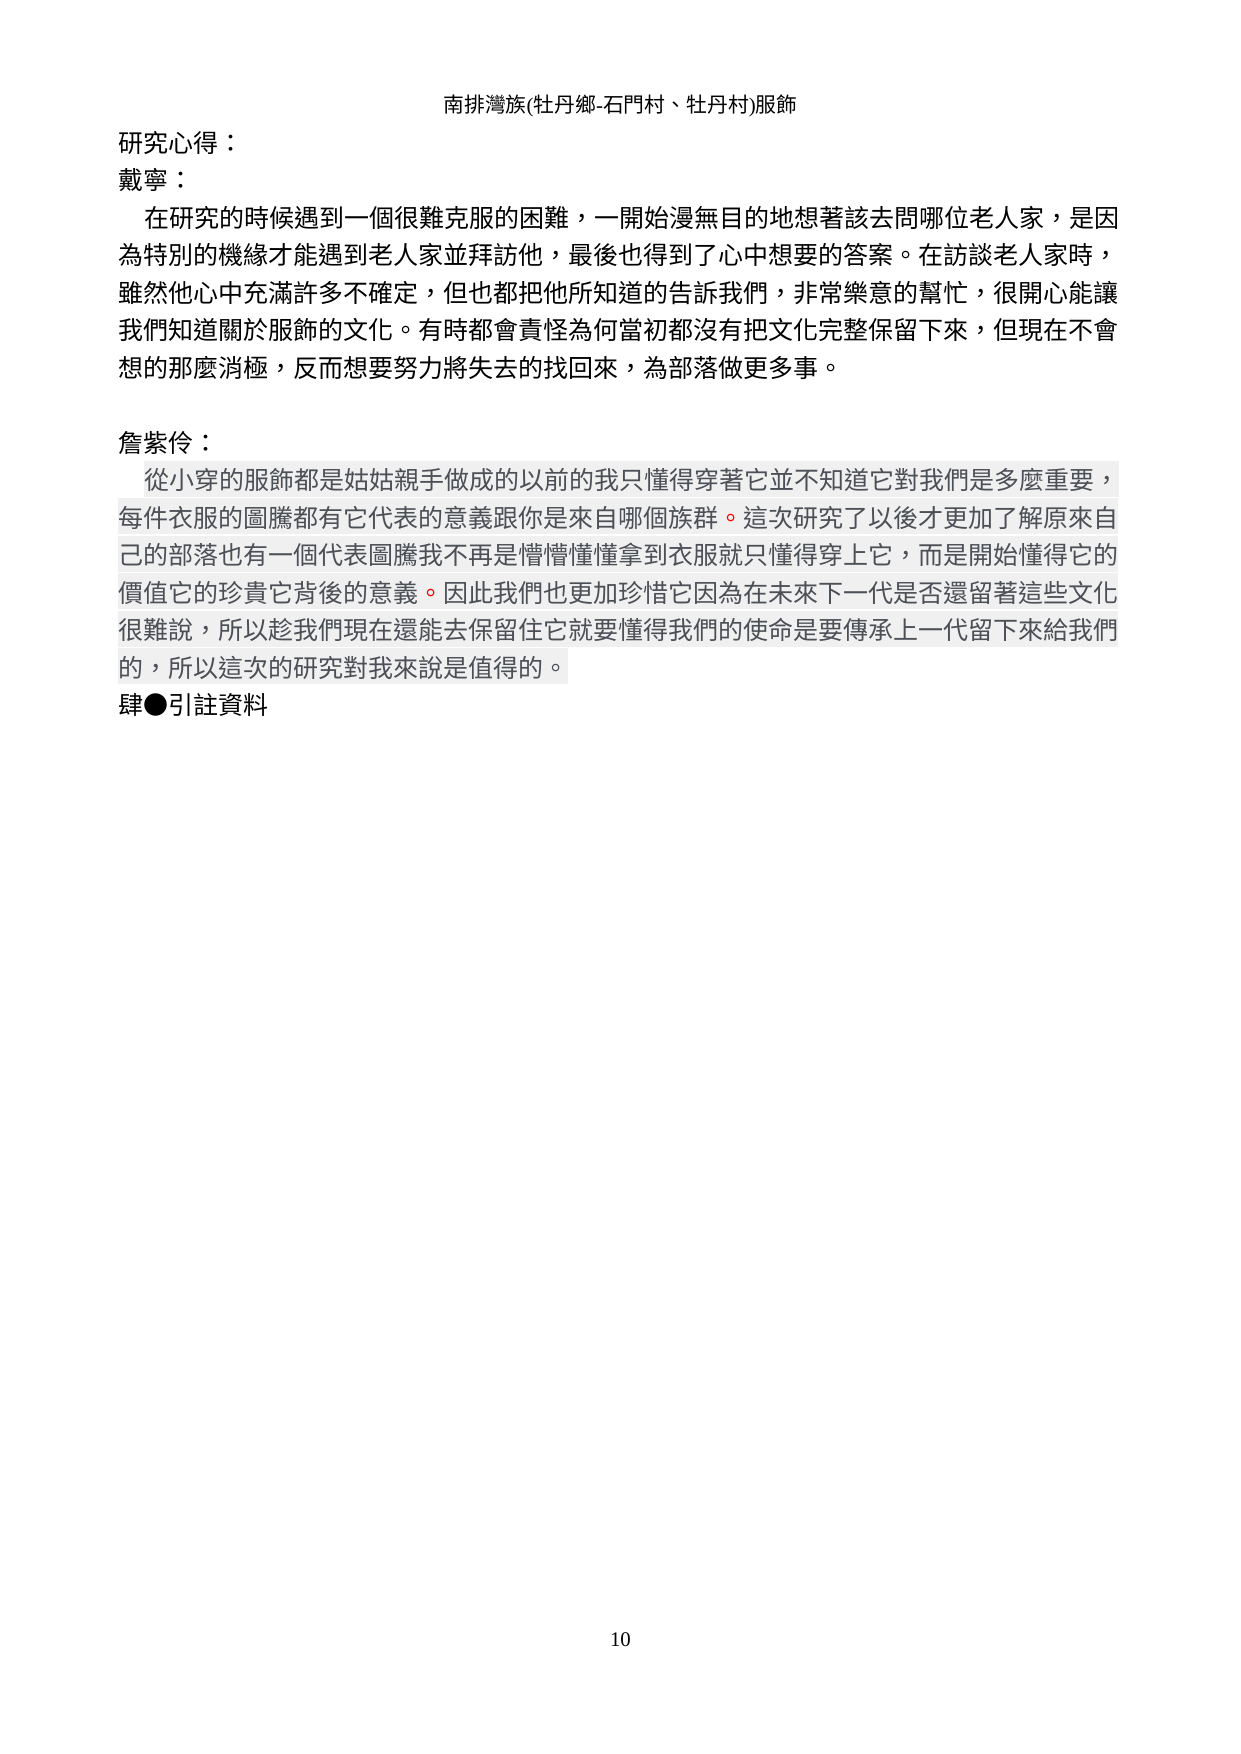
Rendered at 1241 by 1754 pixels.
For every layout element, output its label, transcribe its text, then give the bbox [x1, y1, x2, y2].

text 肆●引註資料 [118, 685, 1122, 723]
text 研究心得： [118, 123, 1122, 160]
text 戴寧： [118, 160, 1122, 198]
text 從小穿的服飾都是姑姑親手做成的以前的我只懂得穿著它並不知道它對我們是多麼重要，每件衣服的圖騰都有它代表的意義跟你是來自哪個族群。這次研究了以後才更加了解原來自己的部落也有一個代表圖騰我不再是懵懵懂懂拿到衣服就只懂得穿上它，而是開始懂得它的價值它的珍貴它背後的意義。因此我們也更加珍惜它因為在未來下一代是否還留著這些文化很難說，所以趁我們現在還能去保留住它就要懂得我們的使命是要傳承上一代留下來給我們的，所以這次的研究對我來說是值得的。 [118, 460, 1122, 685]
text 在研究的時候遇到一個很難克服的困難，一開始漫無目的地想著該去問哪位老人家，是因為特別的機緣才能遇到老人家並拜訪他，最後也得到了心中想要的答案。在訪談老人家時，雖然他心中充滿許多不確定，但也都把他所知道的告訴我們，非常樂意的幫忙，很開心能讓我們知道關於服飾的文化。有時都會責怪為何當初都沒有把文化完整保留下來，但現在不會想的那麼消極，反而想要努力將失去的找回來，為部落做更多事。 [118, 198, 1122, 385]
text 詹紫伶： [118, 423, 1122, 460]
